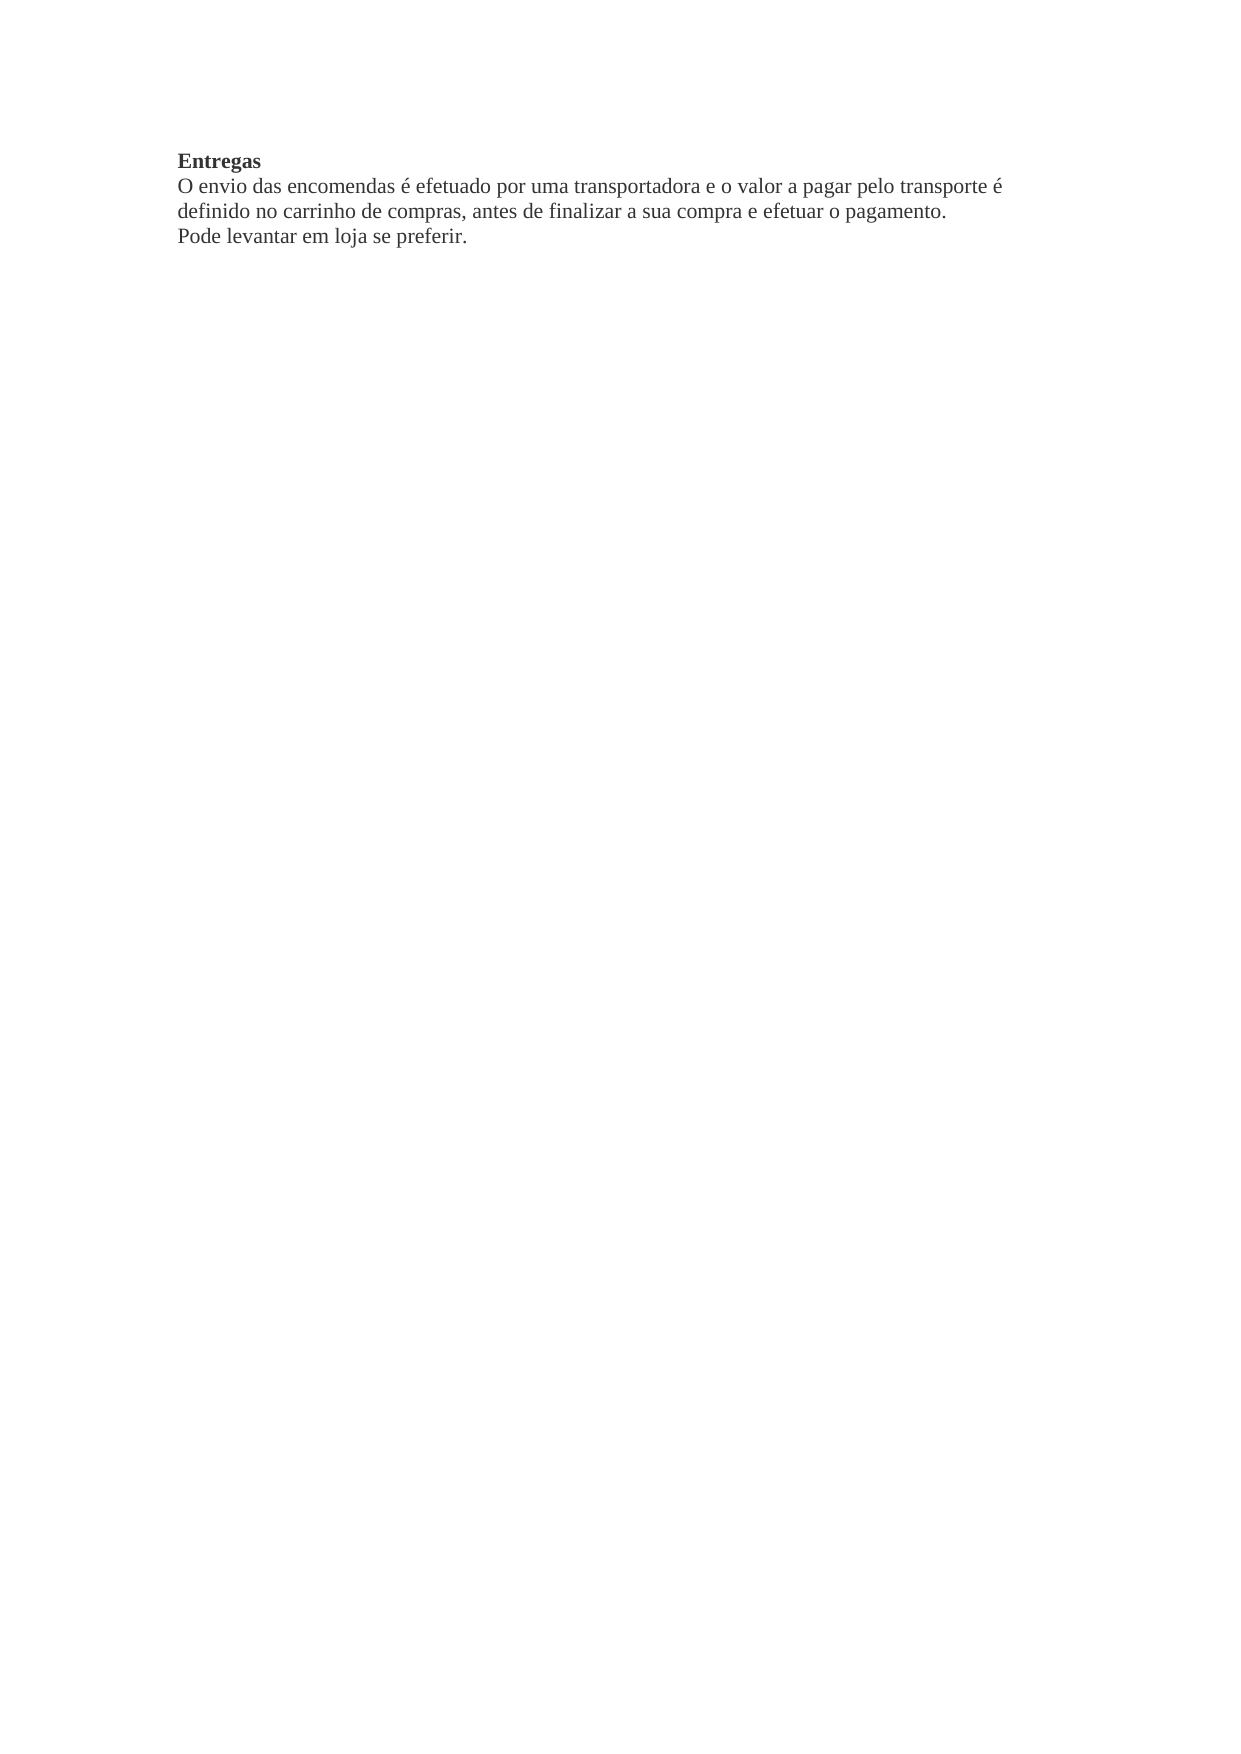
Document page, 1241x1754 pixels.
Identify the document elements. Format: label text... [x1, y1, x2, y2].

text Entregas O envio das encomendas é efetuado por uma transportadora e o valor a pagar pelo transporte é definido no carrinho de compras, antes de finalizar a sua compra e efetuar o pagamento. [177, 148, 1063, 223]
text Pode levantar em loja se preferir. [177, 223, 1063, 248]
